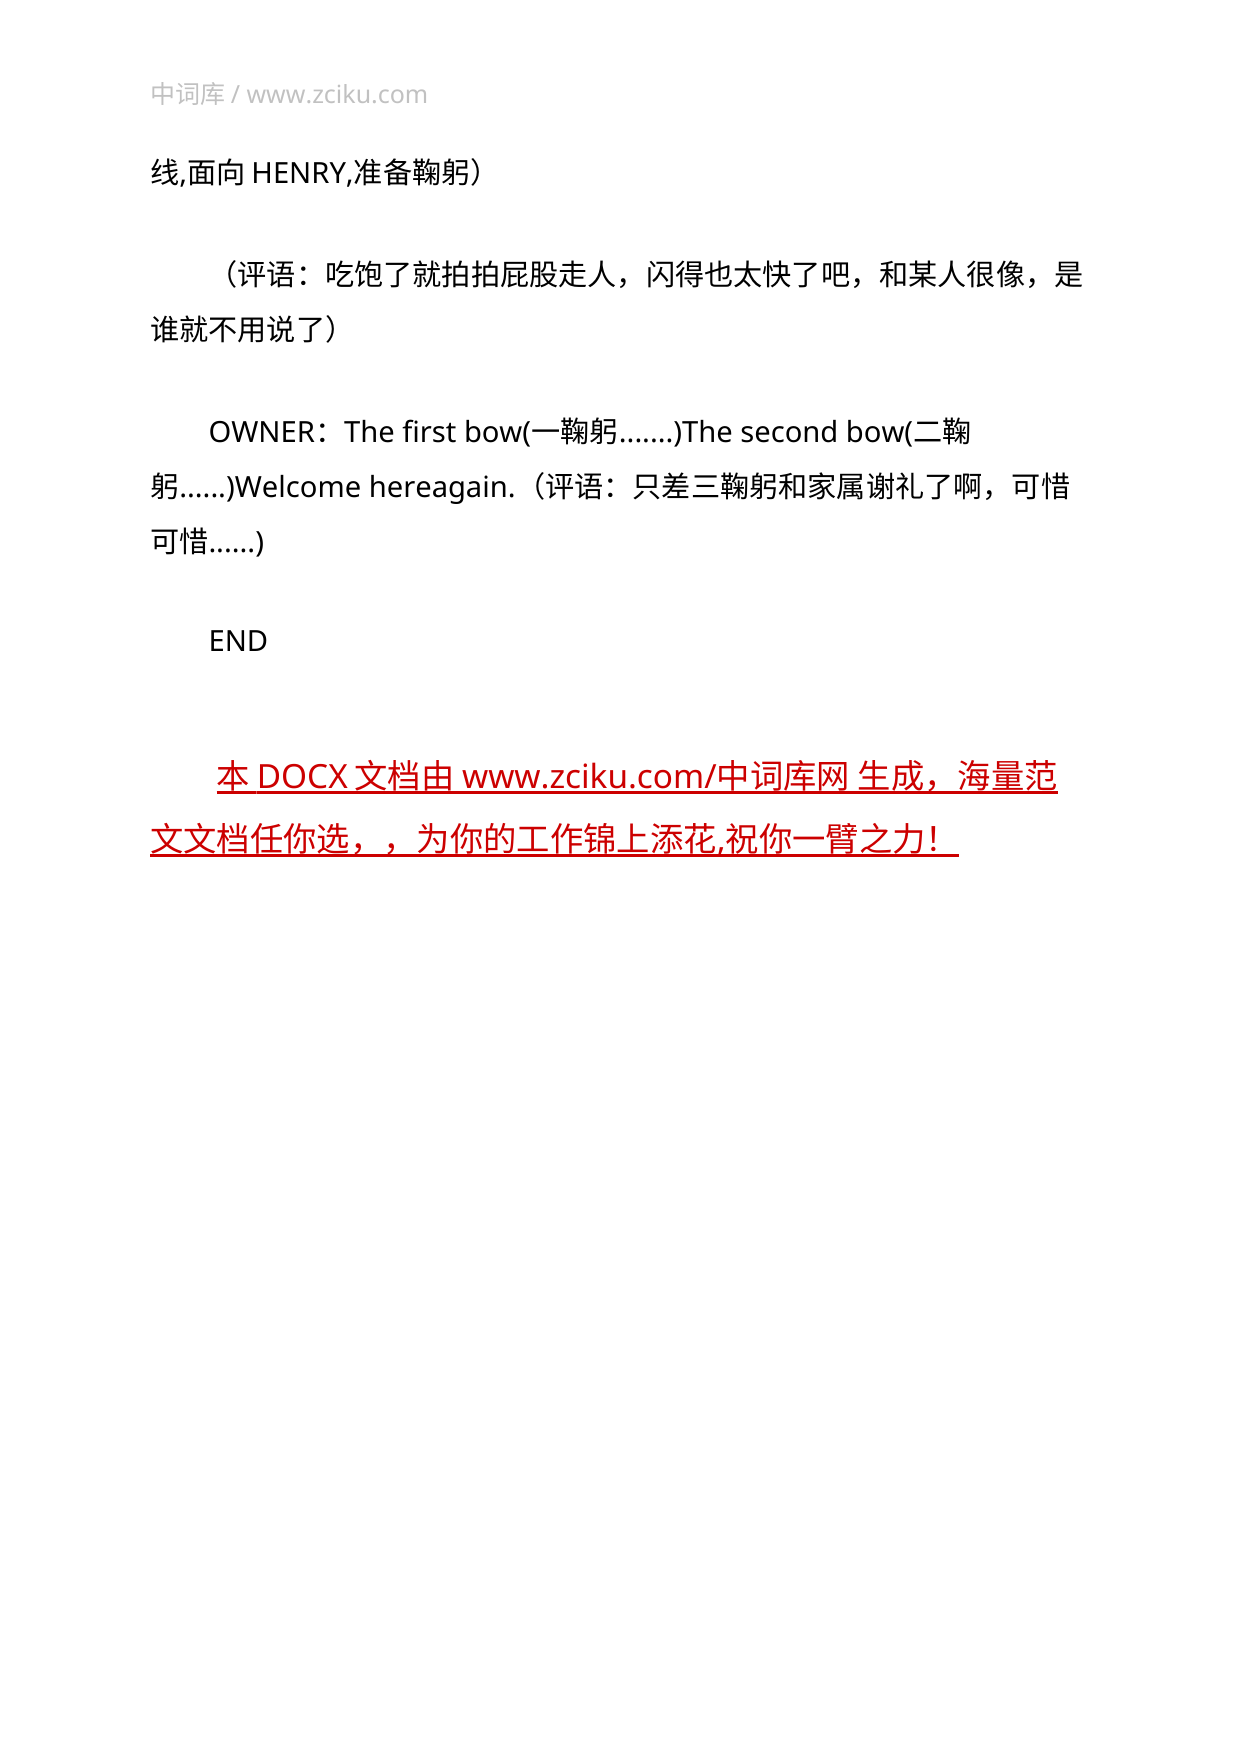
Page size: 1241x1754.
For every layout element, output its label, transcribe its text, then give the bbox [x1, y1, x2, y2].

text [150, 150, 1090, 192]
text （评语：吃饱了就拍拍屁股走人，闪得也太快了吧，和某人很像，是谁就不用说了） [150, 252, 1090, 349]
text 本DOCX文档由 www.zciku.com/中词库网 生成，海量范文文档任你选，，为你的工作锦上添花,祝你一臂之力！ [150, 750, 1090, 862]
text OWNER：The first bow(一鞠躬.......)The second bow(二鞠躬......)Welcome hereagain.（评语：只差三鞠躬和家属谢礼了啊，可惜可惜......) [150, 409, 1090, 561]
text END [150, 621, 1090, 660]
